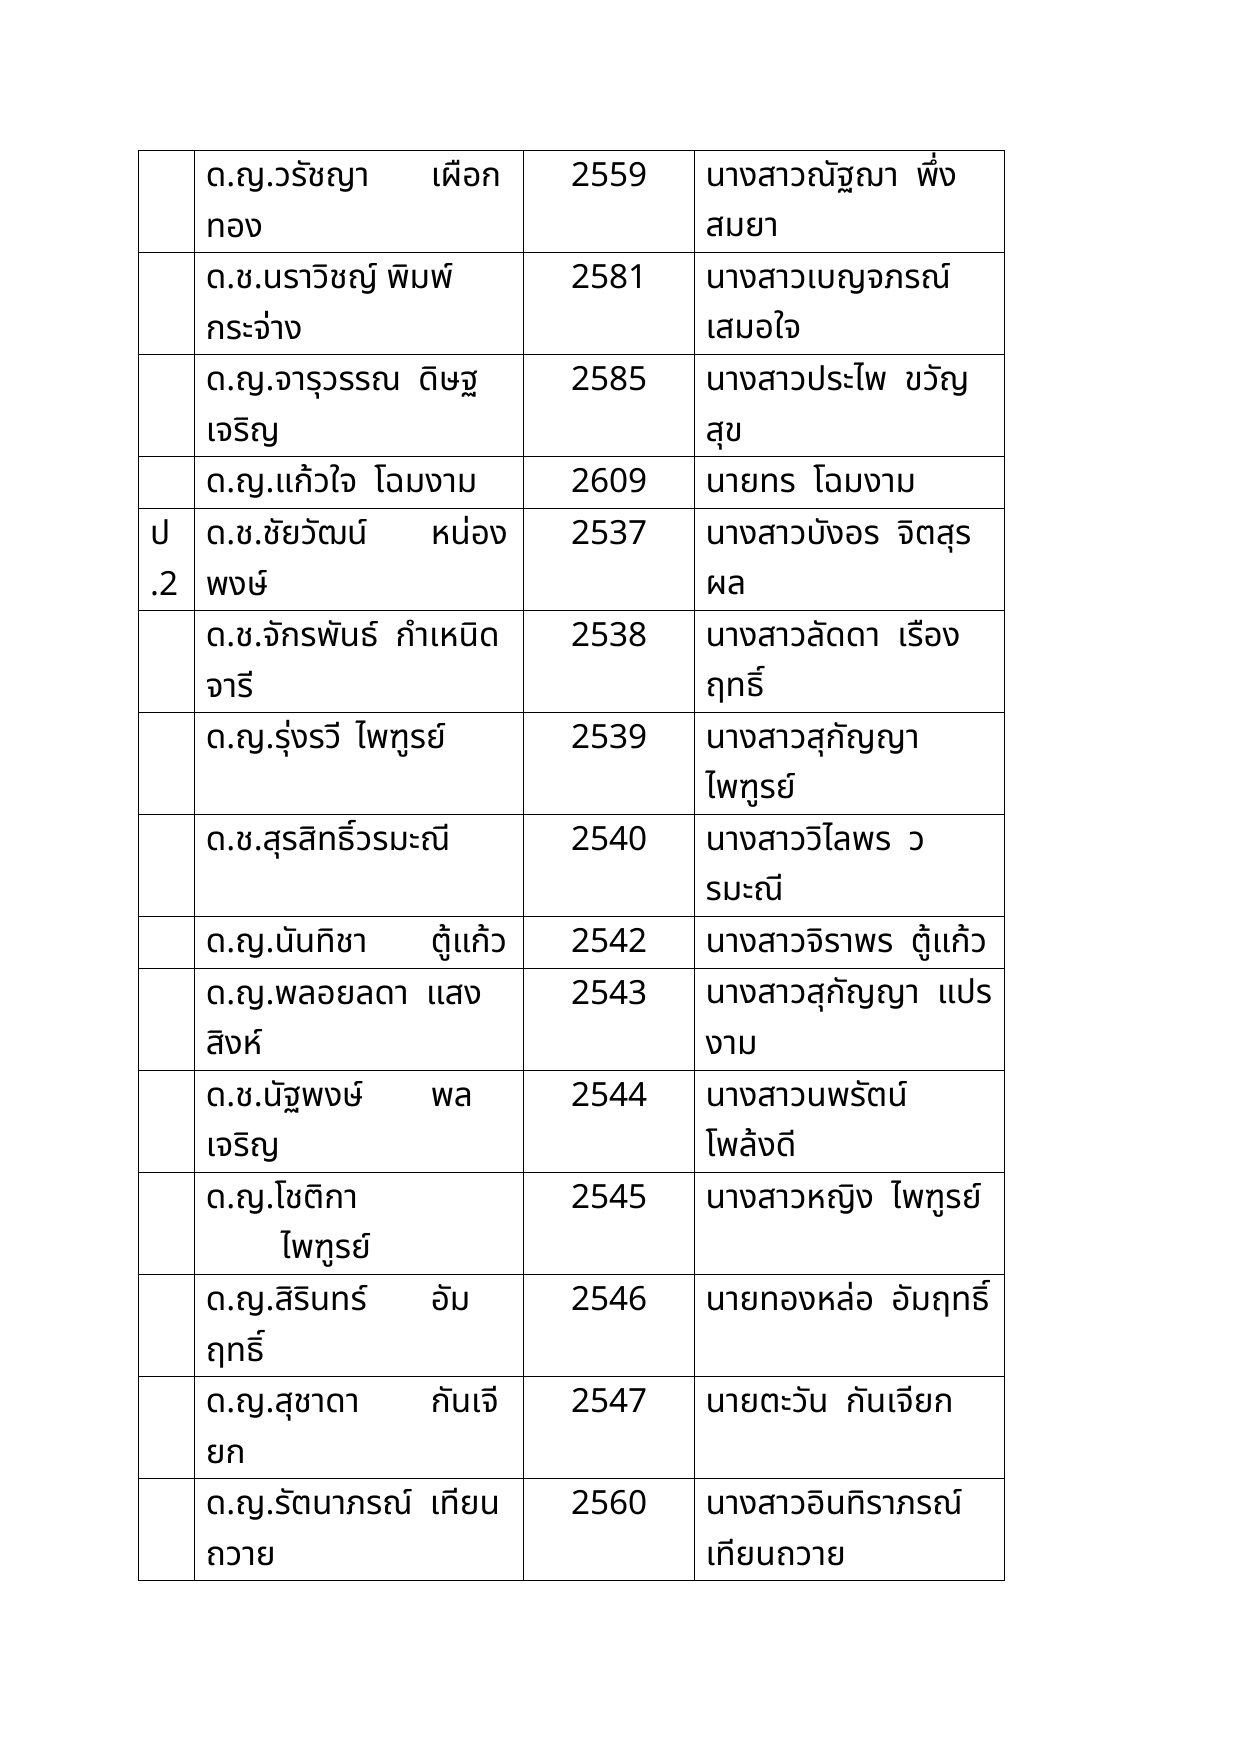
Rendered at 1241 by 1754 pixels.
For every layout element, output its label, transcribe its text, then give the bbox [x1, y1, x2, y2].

table_cell 2581 [524, 253, 694, 354]
table_cell 2560 [524, 1479, 694, 1580]
table_cell 2542 [524, 917, 694, 967]
table_cell นางสาวบังอร จิตสุรผล [695, 509, 1004, 610]
table_cell [139, 969, 194, 1069]
table_cell [139, 1377, 194, 1478]
table_cell [139, 253, 194, 354]
table_cell นางสาวอินทิราภรณ์ เทียนถวาย [695, 1479, 1004, 1580]
table_cell นางสาวจิราพร ตู้แก้ว [695, 917, 1004, 967]
table_cell นางสาวสุกัญญา ไพฑูรย์ [695, 713, 1004, 814]
table_cell นายทองหล่อ อัมฤทธิ์ [695, 1275, 1004, 1376]
table_cell นางสาวลัดดา เรืองฤทธิ์ [695, 611, 1004, 712]
table_cell [139, 815, 194, 916]
table_cell นายตะวัน กันเจียก [695, 1377, 1004, 1478]
table_cell ด.ญ.โชติกา ไพฑูรย์ [195, 1173, 523, 1274]
table_cell ด.ญ.พลอยลดา แสงสิงห์ [195, 969, 523, 1069]
table_cell ด.ช.นราวิชญ์ พิมพ์กระจ่าง [195, 253, 523, 354]
table_cell 2539 [524, 713, 694, 814]
table_cell 2545 [524, 1173, 694, 1274]
table_cell 2544 [524, 1071, 694, 1172]
table_cell ด.ญ.แก้วใจ โฉมงาม [195, 457, 523, 508]
table_cell ด.ช.จักรพันธ์ กำเหนิดจารี [195, 611, 523, 712]
table_cell [139, 611, 194, 712]
table_cell 2585 [524, 355, 694, 456]
table_cell ด.ญ.สิรินทร์ อัมฤทธิ์ [195, 1275, 523, 1376]
table_cell นางสาวนพรัตน์ โพล้งดี [695, 1071, 1004, 1172]
table_cell [139, 151, 194, 252]
table_cell นางสาวเบญจภรณ์ เสมอใจ [695, 253, 1004, 354]
table_cell ด.ช.นัฐพงษ์ พลเจริญ [195, 1071, 523, 1172]
table_cell 2547 [524, 1377, 694, 1478]
table_cell [139, 1071, 194, 1172]
table_cell นางสาววิไลพร วรมะณี [695, 815, 1004, 916]
table_cell [139, 1275, 194, 1376]
table_cell ด.ญ.จารุวรรณ ดิษฐเจริญ [195, 355, 523, 456]
table_cell ป.2 [139, 509, 194, 610]
table_cell นางสาวหญิง ไพฑูรย์ [695, 1173, 1004, 1274]
table_cell นางสาวประไพ ขวัญสุข [695, 355, 1004, 456]
table_cell ด.ญ.รัตนาภรณ์ เทียนถวาย [195, 1479, 523, 1580]
table_cell 2540 [524, 815, 694, 916]
table_cell [139, 457, 194, 508]
table_cell 2546 [524, 1275, 694, 1376]
table_cell [139, 1173, 194, 1274]
table_cell [139, 917, 194, 967]
table_cell ด.ญ.วรัชญา เผือกทอง [195, 151, 523, 252]
table_cell 2543 [524, 969, 694, 1069]
table_cell ด.ช.สุรสิทธิ์ วรมะณี [195, 815, 523, 916]
table_cell นางสาวณัฐฌา พึ่งสมยา [695, 151, 1004, 252]
table_cell นายทร โฉมงาม [695, 457, 1004, 508]
table_cell 2559 [524, 151, 694, 252]
table_cell 2537 [524, 509, 694, 610]
table_cell ด.ญ.สุชาดา กันเจียก [195, 1377, 523, 1478]
table_cell นางสาวสุกัญญา แปรงาม [695, 969, 1004, 1069]
table_cell 2538 [524, 611, 694, 712]
table_cell ด.ญ.รุ่งรวี ไพฑูรย์ [195, 713, 523, 814]
table_cell ด.ญ.นันทิชา ตู้แก้ว [195, 917, 523, 967]
table_cell [139, 1479, 194, 1580]
table_cell 2609 [524, 457, 694, 508]
table_cell [139, 713, 194, 814]
table_cell ด.ช.ชัยวัฒน์ หน่องพงษ์ [195, 509, 523, 610]
table_cell [139, 355, 194, 456]
